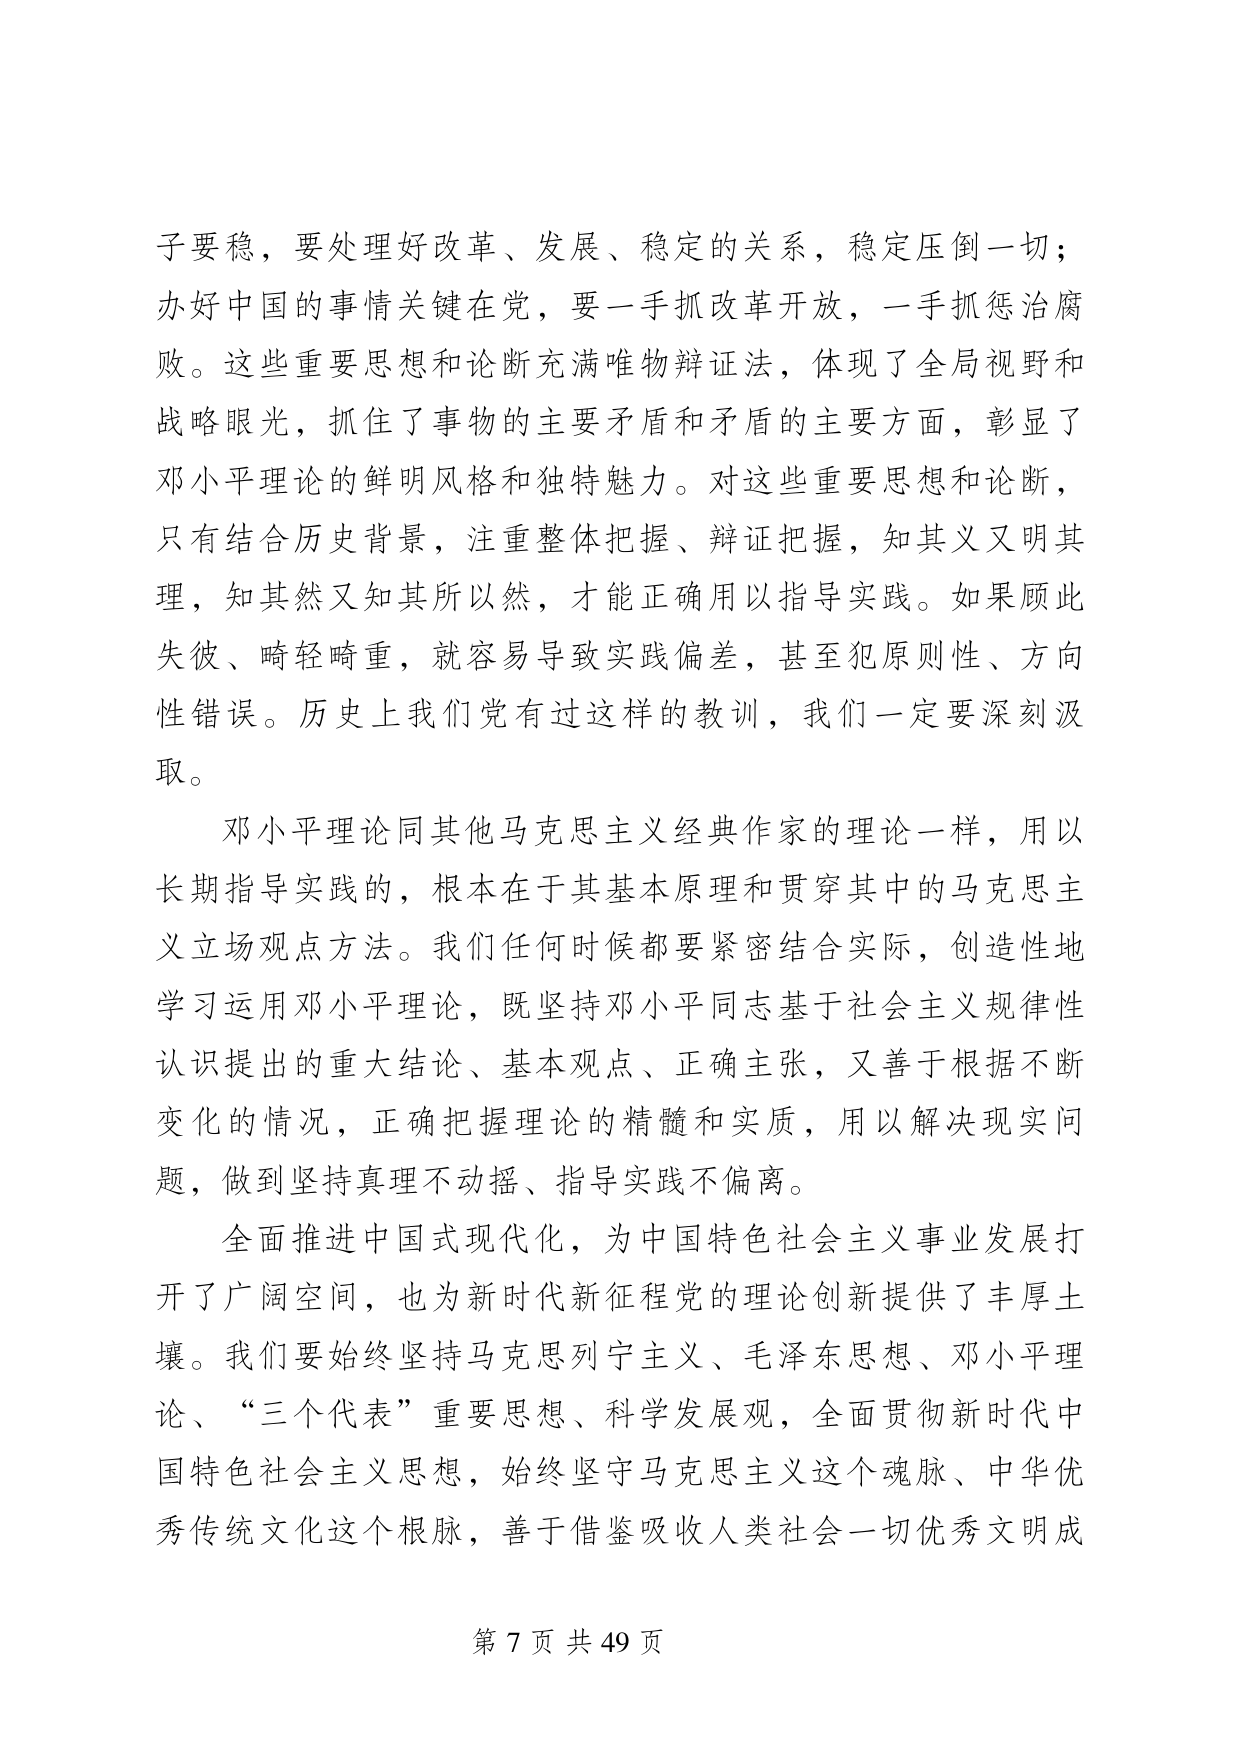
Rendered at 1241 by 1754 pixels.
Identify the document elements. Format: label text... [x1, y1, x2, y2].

text 邓小平理论同其他马克思主义经典作家的理论一样，用以长期指导实践的，根本在于其基本原理和贯穿其中的马克思主义立场观点方法。我们任何时候都要紧密结合实际，创造性地学习运用邓小平理论，既坚持邓小平同志基于社会主义规律性认识提出的重大结论、基本观点、正确主张，又善于根据不断变化的情况，正确把握理论的精髓和实质，用以解决现实问题，做到坚持真理不动摇、指导实践不偏离。 [153, 796, 1087, 1204]
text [153, 1204, 1087, 1554]
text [153, 212, 1087, 796]
